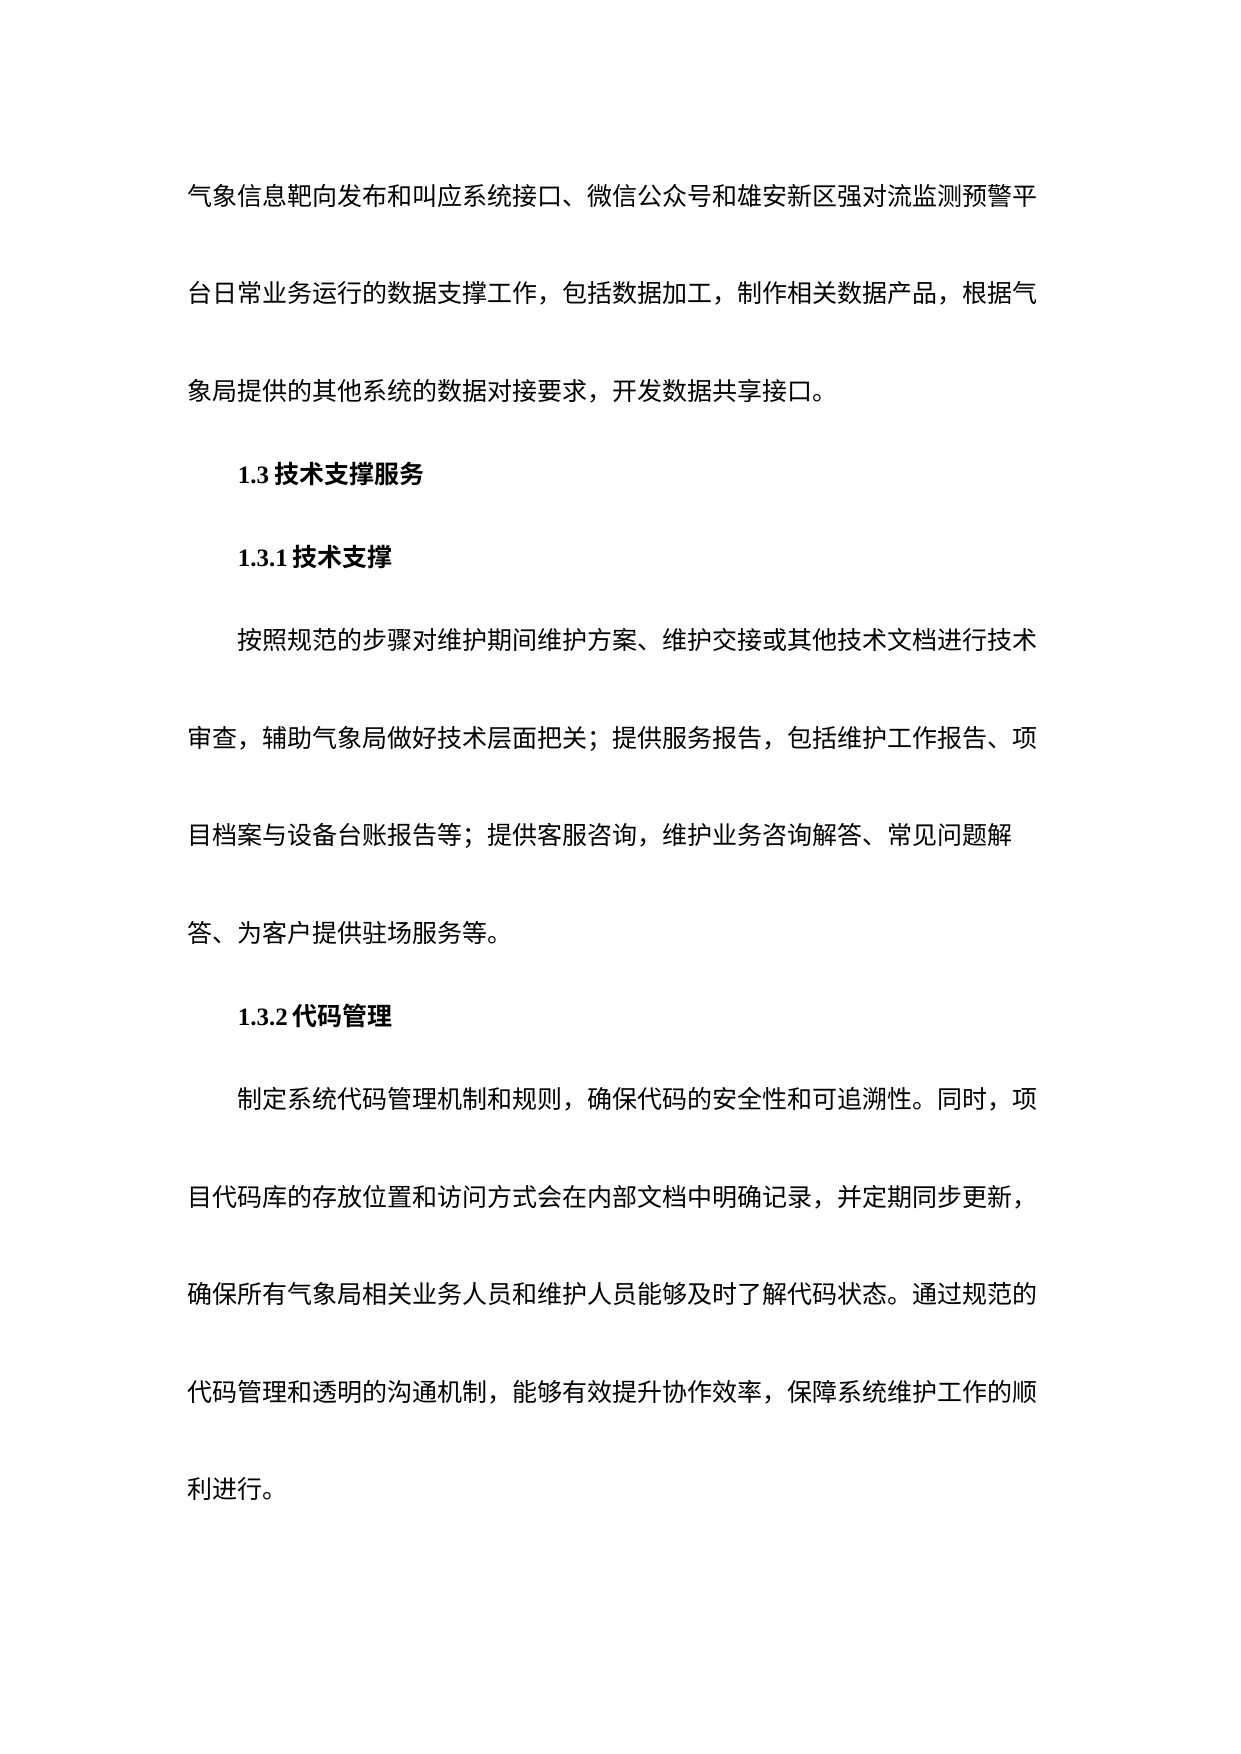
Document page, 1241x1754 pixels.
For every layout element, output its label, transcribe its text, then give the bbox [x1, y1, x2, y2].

subtitle 1.3.1技术支撑 [187, 523, 1053, 588]
subtitle 1.3.2代码管理 [187, 982, 1053, 1047]
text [187, 162, 1053, 422]
list 制定系统代码管理机制和规则，确保代码的安全性和可追溯性。同时，项目代码库的存放位置和访问方式会在内部文档中明确记录，并定期同步更新，确保所有气象局相关业务人员和维护人员能够及时了解代码状态。通过规范的代码管理和透明的沟通机制，能够有效提升协作效率，保障系统维护工作的顺利进行。 [187, 1065, 1053, 1520]
list 按照规范的步骤对维护期间维护方案、维护交接或其他技术文档进行技术审查，辅助气象局做好技术层面把关；提供服务报告，包括维护工作报告、项目档案与设备台账报告等；提供客服咨询，维护业务咨询解答、常见问题解答、为客户提供驻场服务等。 [187, 606, 1053, 964]
subtitle 1.3技术支撑服务 [187, 440, 1053, 505]
